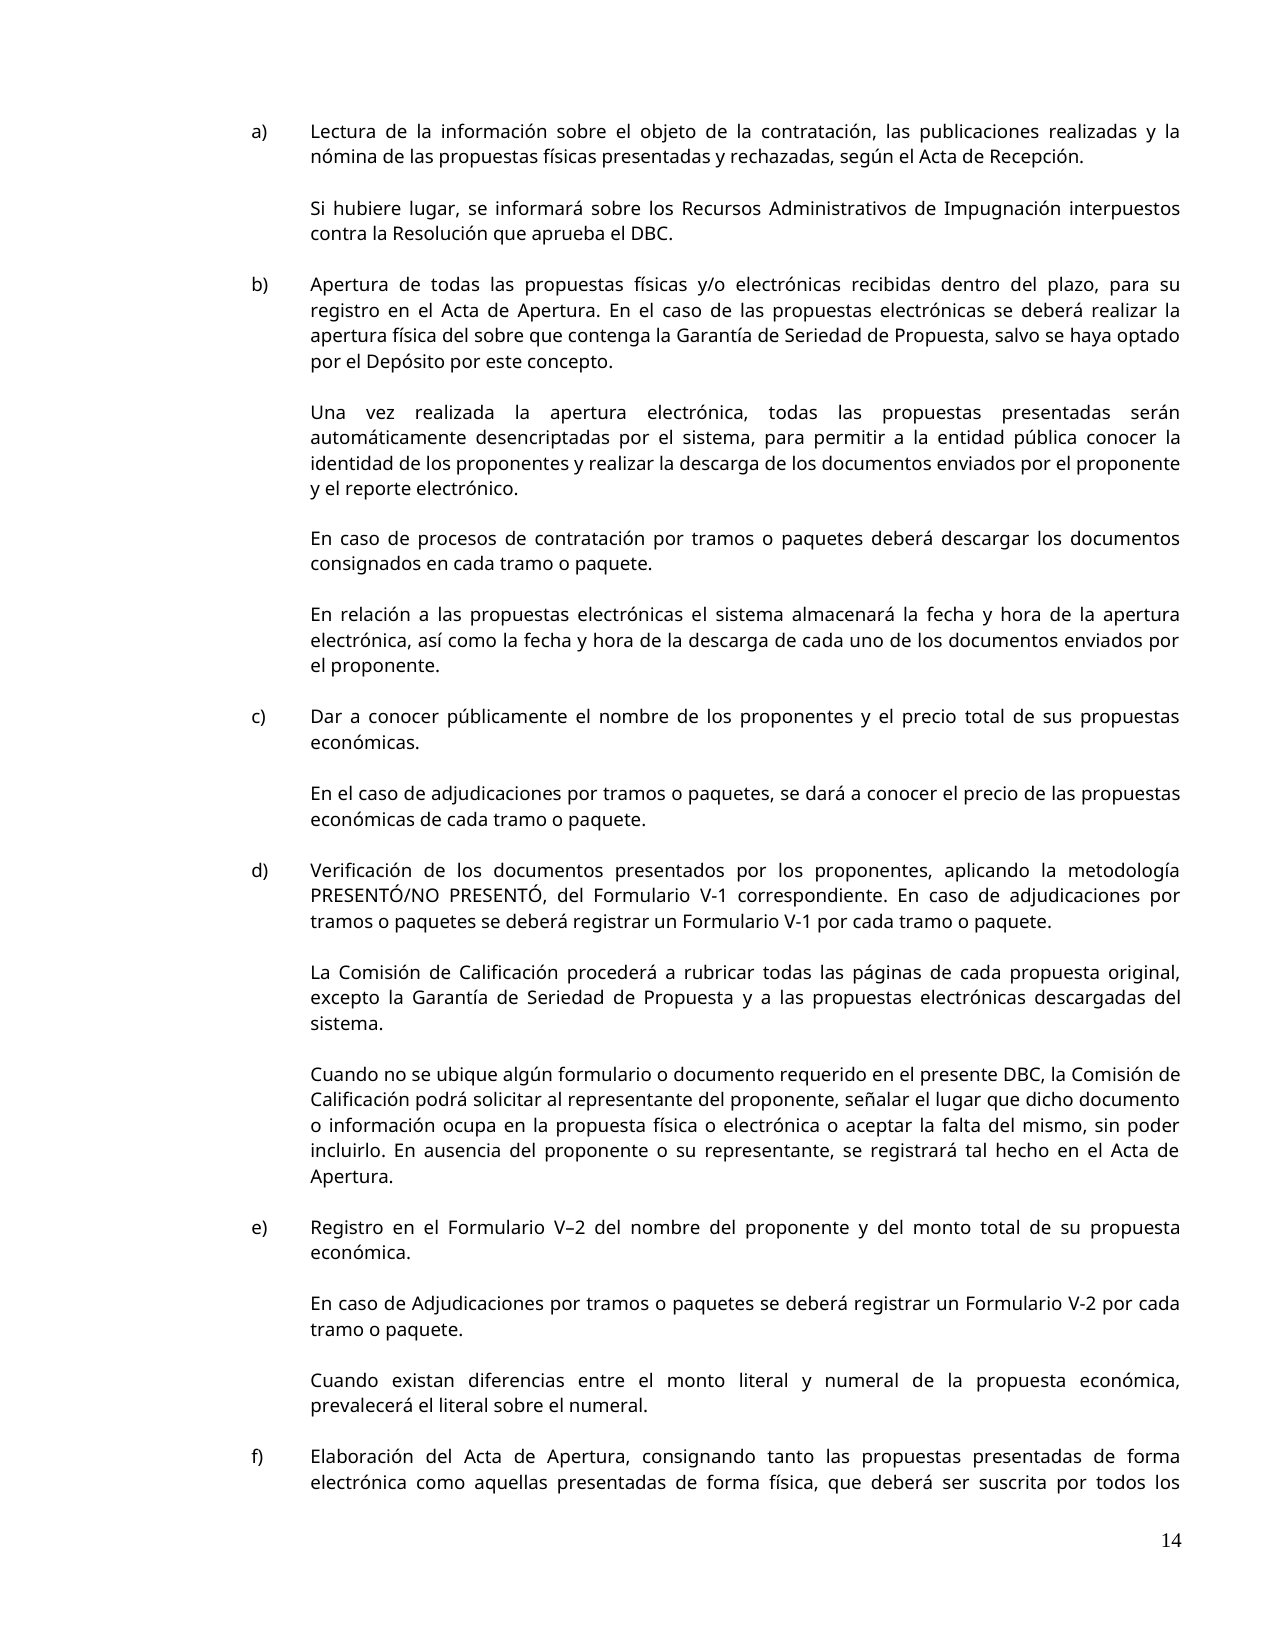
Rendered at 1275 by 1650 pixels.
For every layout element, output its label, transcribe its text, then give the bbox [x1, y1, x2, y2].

text Cuando no se ubique algún formulario o documento requerido en el presente DBC, la Comisión de Calificación podrá solicitar al representante del proponente, señalar el lugar que dicho documento o información ocupa en la propuesta física o electrónica o aceptar la falta del mismo, sin poder incluirlo. En ausencia del proponente o su representante, se registrará tal hecho en el Acta de Apertura. [310, 1061, 1181, 1189]
list Si hubiere lugar, se informará sobre los Recursos Administrativos de Impugnación interpuestos contra la Resolución que aprueba el DBC. [310, 195, 1181, 246]
list Verificación de los documentos presentados por los proponentes, aplicando la metodología PRESENTÓ/NO PRESENTÓ, del Formulario V-1 correspondiente. En caso de adjudicaciones por tramos o paquetes se deberá registrar un Formulario V-1 por cada tramo o paquete. [251, 857, 1181, 933]
text La Comisión de Calificación procederá a rubricar todas las páginas de cada propuesta original, excepto la Garantía de Seriedad de Propuesta y a las propuestas electrónicas descargadas del sistema. [310, 959, 1181, 1036]
text En caso de procesos de contratación por tramos o paquetes deberá descargar los documentos consignados en cada tramo o paquete. [310, 525, 1181, 576]
list Apertura de todas las propuestas físicas y/o electrónicas recibidas dentro del plazo, para su registro en el Acta de Apertura. En el caso de las propuestas electrónicas se deberá realizar la apertura física del sobre que contenga la Garantía de Seriedad de Propuesta, salvo se haya optado por el Depósito por este concepto. [251, 271, 1181, 373]
list Dar a conocer públicamente el nombre de los proponentes y el precio total de sus propuestas económicas. [251, 704, 1181, 755]
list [251, 1444, 1181, 1495]
text En el caso de adjudicaciones por tramos o paquetes, se dará a conocer el precio de las propuestas económicas de cada tramo o paquete. [310, 780, 1181, 831]
text En caso de Adjudicaciones por tramos o paquetes se deberá registrar un Formulario V-2 por cada tramo o paquete. [310, 1291, 1181, 1342]
list Registro en el Formulario V–2 del nombre del proponente y del monto total de su propuesta económica. [251, 1214, 1181, 1265]
list Cuando existan diferencias entre el monto literal y numeral de la propuesta económica, prevalecerá el literal sobre el numeral. [310, 1367, 1181, 1418]
text En relación a las propuestas electrónicas el sistema almacenará la fecha y hora de la apertura electrónica, así como la fecha y hora de la descarga de cada uno de los documentos enviados por el proponente. [310, 602, 1181, 678]
list Lectura de la información sobre el objeto de la contratación, las publicaciones realizadas y la nómina de las propuestas físicas presentadas y rechazadas, según el Acta de Recepción. [251, 118, 1181, 169]
text Una vez realizada la apertura electrónica, todas las propuestas presentadas serán automáticamente desencriptadas por el sistema, para permitir a la entidad pública conocer la identidad de los proponentes y realizar la descarga de los documentos enviados por el proponente y el reporte electrónico. [310, 399, 1181, 501]
